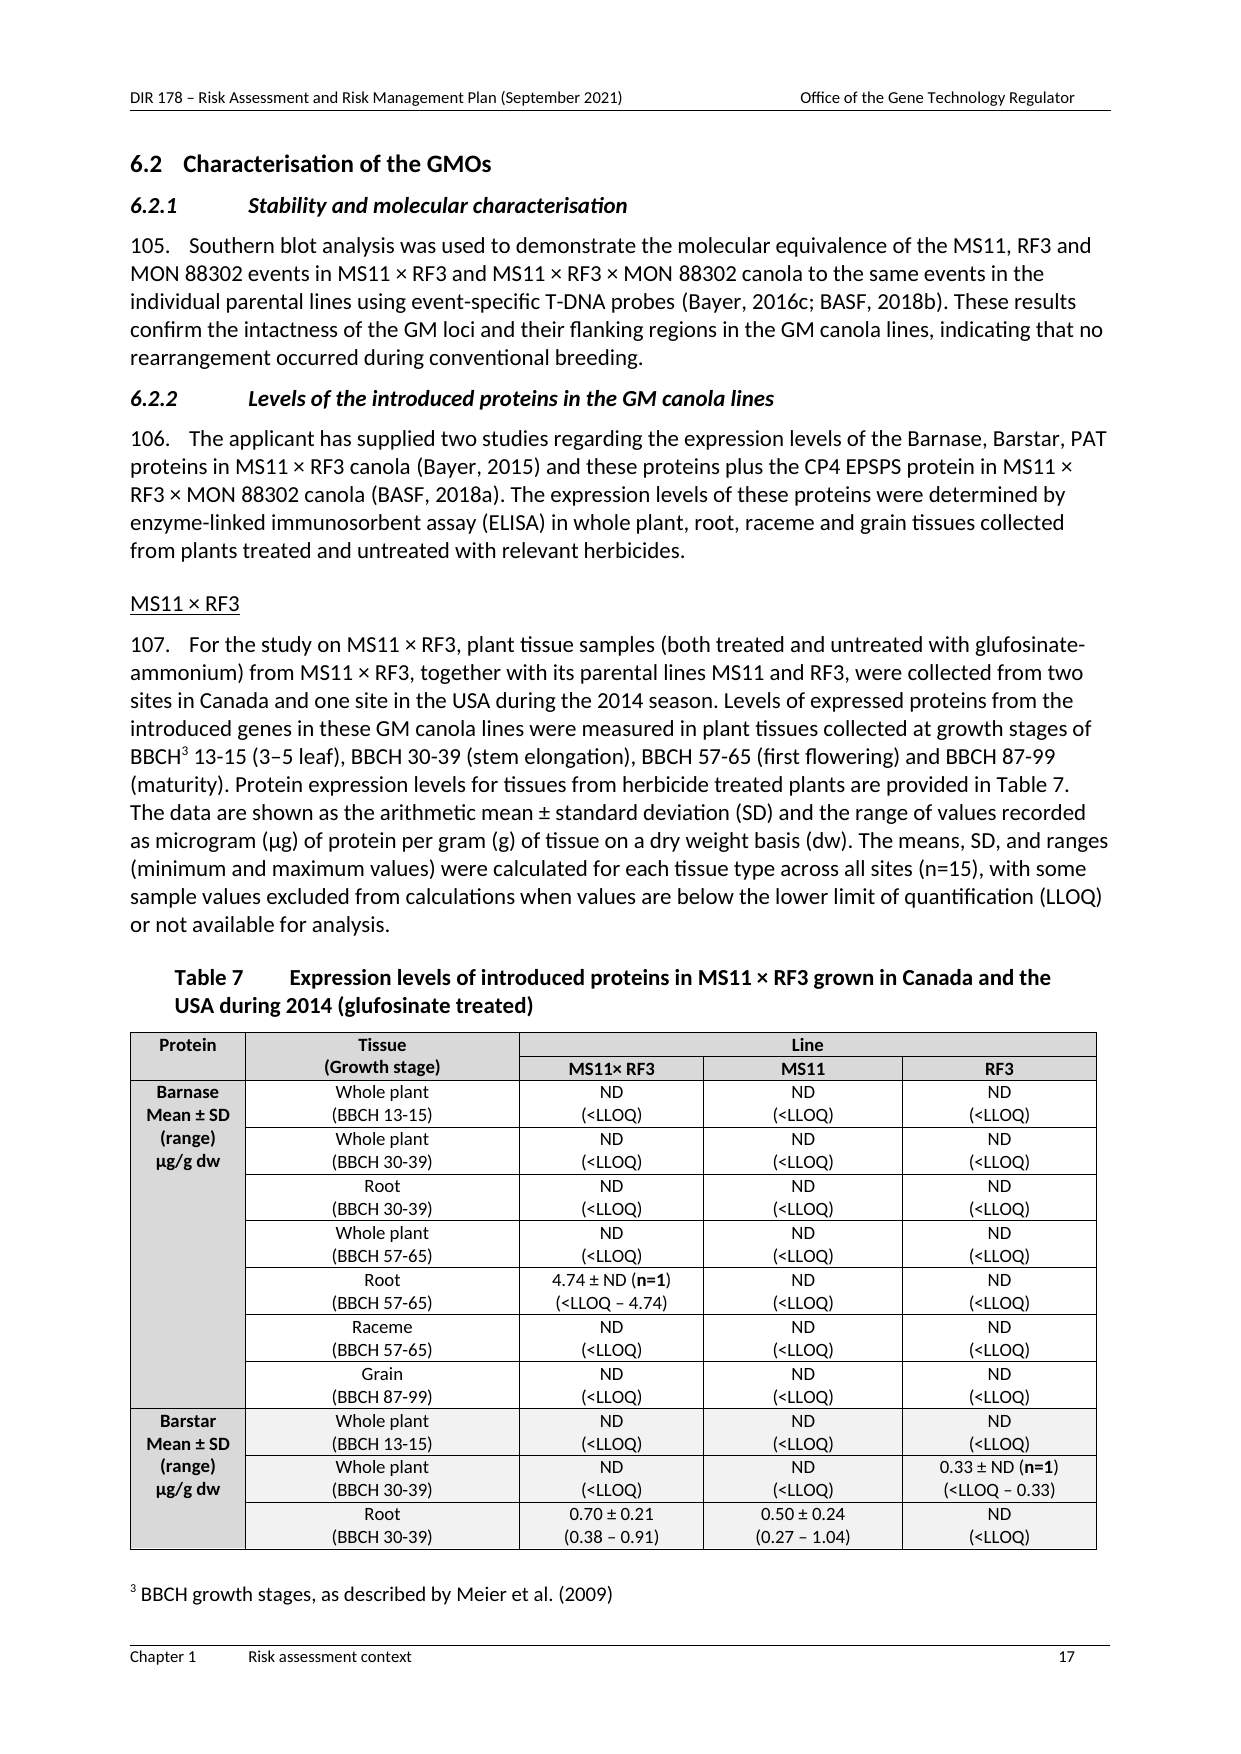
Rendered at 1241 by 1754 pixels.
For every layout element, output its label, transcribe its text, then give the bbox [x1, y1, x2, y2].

table_cell ND (<LLOQ) [520, 1128, 703, 1173]
table_cell ND (<LLOQ) [704, 1315, 902, 1361]
table_cell Whole plant (BBCH 57-65) [246, 1221, 519, 1267]
table_cell RF3 [903, 1057, 1096, 1080]
list MS11 × RF3 [130, 589, 1110, 617]
table_cell ND (<LLOQ) [704, 1409, 902, 1455]
table_cell ND (<LLOQ) [903, 1362, 1096, 1408]
table_cell Root (BBCH 57-65) [246, 1268, 519, 1314]
table_cell ND (<LLOQ) [903, 1221, 1096, 1267]
table_cell ND (<LLOQ) [704, 1175, 902, 1220]
table_cell ND (<LLOQ) [520, 1409, 703, 1455]
table_cell ND (<LLOQ) [704, 1362, 902, 1408]
table_cell ND (<LLOQ) [704, 1221, 902, 1267]
text The applicant has supplied two studies regarding the expression levels of the Barnase, Barstar, PAT proteins in MS11 × RF3 canola (Bayer, 2015) and these proteins plus the CP4 EPSPS protein in MS11 × RF3 × MON 88302 canola (BASF, 2018a). The expression levels of these proteins were determined by enzyme-linked immunosorbent assay (ELISA) in whole plant, root, raceme and grain tissues collected from plants treated and untreated with relevant herbicides. [130, 424, 1110, 564]
table_cell ND (<LLOQ) [903, 1175, 1096, 1220]
table_cell ND (<LLOQ) [704, 1081, 902, 1127]
table_cell Root (BBCH 30-39) [246, 1175, 519, 1220]
table_header Protein [131, 1033, 245, 1080]
text For the study on MS11 × RF3, plant tissue samples (both treated and untreated with glufosinate-ammonium) from MS11 × RF3, together with its parental lines MS11 and RF3, were collected from two sites in Canada and one site in the USA during the 2014 season. Levels of expressed proteins from the introduced genes in these GM canola lines were measured in plant tissues collected at growth stages of BBCH 13-15 (3–5 leaf), BBCH 30-39 (stem elongation), BBCH 57-65 (first flowering) and BBCH 87-99 (maturity). Protein expression levels for tissues from herbicide treated plants are provided in Table 7. The data are shown as the arithmetic mean ± standard deviation (SD) and the range of values recorded as microgram (μg) of protein per gram (g) of tissue on a dry weight basis (dw). The means, SD, and ranges (minimum and maximum values) were calculated for each tissue type across all sites (n=15), with some sample values excluded from calculations when values are below the lower limit of quantification (LLOQ) or not available for analysis. [130, 630, 1110, 938]
table_cell 0.33 ± ND (n=1) (<LLOQ – 0.33) [903, 1456, 1096, 1502]
text Characterisation of the GMOs [130, 148, 1110, 178]
table_header Line [520, 1033, 1096, 1056]
table_cell ND (<LLOQ) [704, 1456, 902, 1502]
table_cell ND (<LLOQ) [903, 1128, 1096, 1173]
table_cell ND (<LLOQ) [520, 1081, 703, 1127]
table_cell 4.74 ± ND (n=1) (<LLOQ – 4.74) [520, 1268, 703, 1314]
table_cell ND (<LLOQ) [520, 1175, 703, 1220]
list Table 7 Expression levels of introduced proteins in MS11 × RF3 grown in Canada and the USA during 2014 (glufosinate treated) [174, 963, 1089, 1019]
table_cell ND (<LLOQ) [520, 1456, 703, 1502]
table_cell Barnase Mean ± SD (range) μg/g dw [131, 1081, 245, 1408]
table_cell Whole plant (BBCH 13-15) [246, 1409, 519, 1455]
text Levels of the introduced proteins in the GM canola lines [130, 384, 1110, 412]
table_cell Grain (BBCH 87-99) [246, 1362, 519, 1408]
table_cell ND (<LLOQ) [903, 1268, 1096, 1314]
table_cell MS11× RF3 [520, 1057, 703, 1080]
table_cell ND (<LLOQ) [520, 1315, 703, 1361]
text Southern blot analysis was used to demonstrate the molecular equivalence of the MS11, RF3 and MON 88302 events in MS11 × RF3 and MS11 × RF3 × MON 88302 canola to the same events in the individual parental lines using event-specific T-DNA probes (Bayer, 2016c; BASF, 2018b). These results confirm the intactness of the GM loci and their flanking regions in the GM canola lines, indicating that no rearrangement occurred during conventional breeding. [130, 231, 1110, 371]
table_cell ND (<LLOQ) [520, 1362, 703, 1408]
table_cell ND (<LLOQ) [903, 1081, 1096, 1127]
table_cell Whole plant (BBCH 30-39) [246, 1128, 519, 1173]
table_cell ND (<LLOQ) [520, 1221, 703, 1267]
table_cell 0.50 ± 0.24 (0.27 – 1.04) [704, 1503, 902, 1548]
table_cell Whole plant (BBCH 13-15) [246, 1081, 519, 1127]
table_cell ND (<LLOQ) [704, 1268, 902, 1314]
text Stability and molecular characterisation [130, 191, 1110, 219]
table_cell Whole plant (BBCH 30-39) [246, 1456, 519, 1502]
table_cell 0.70 ± 0.21 (0.38 – 0.91) [520, 1503, 703, 1548]
table_header Tissue (Growth stage) [246, 1033, 519, 1080]
table_cell ND (<LLOQ) [704, 1128, 902, 1173]
table_cell MS11 [704, 1057, 902, 1080]
table_cell ND (<LLOQ) [903, 1409, 1096, 1455]
table_cell Raceme (BBCH 57-65) [246, 1315, 519, 1361]
table_cell ND (<LLOQ) [903, 1315, 1096, 1361]
table_cell ND (<LLOQ) [903, 1503, 1096, 1548]
table_cell Barstar Mean ± SD (range) μg/g dw [131, 1409, 245, 1548]
table_cell Root (BBCH 30-39) [246, 1503, 519, 1548]
